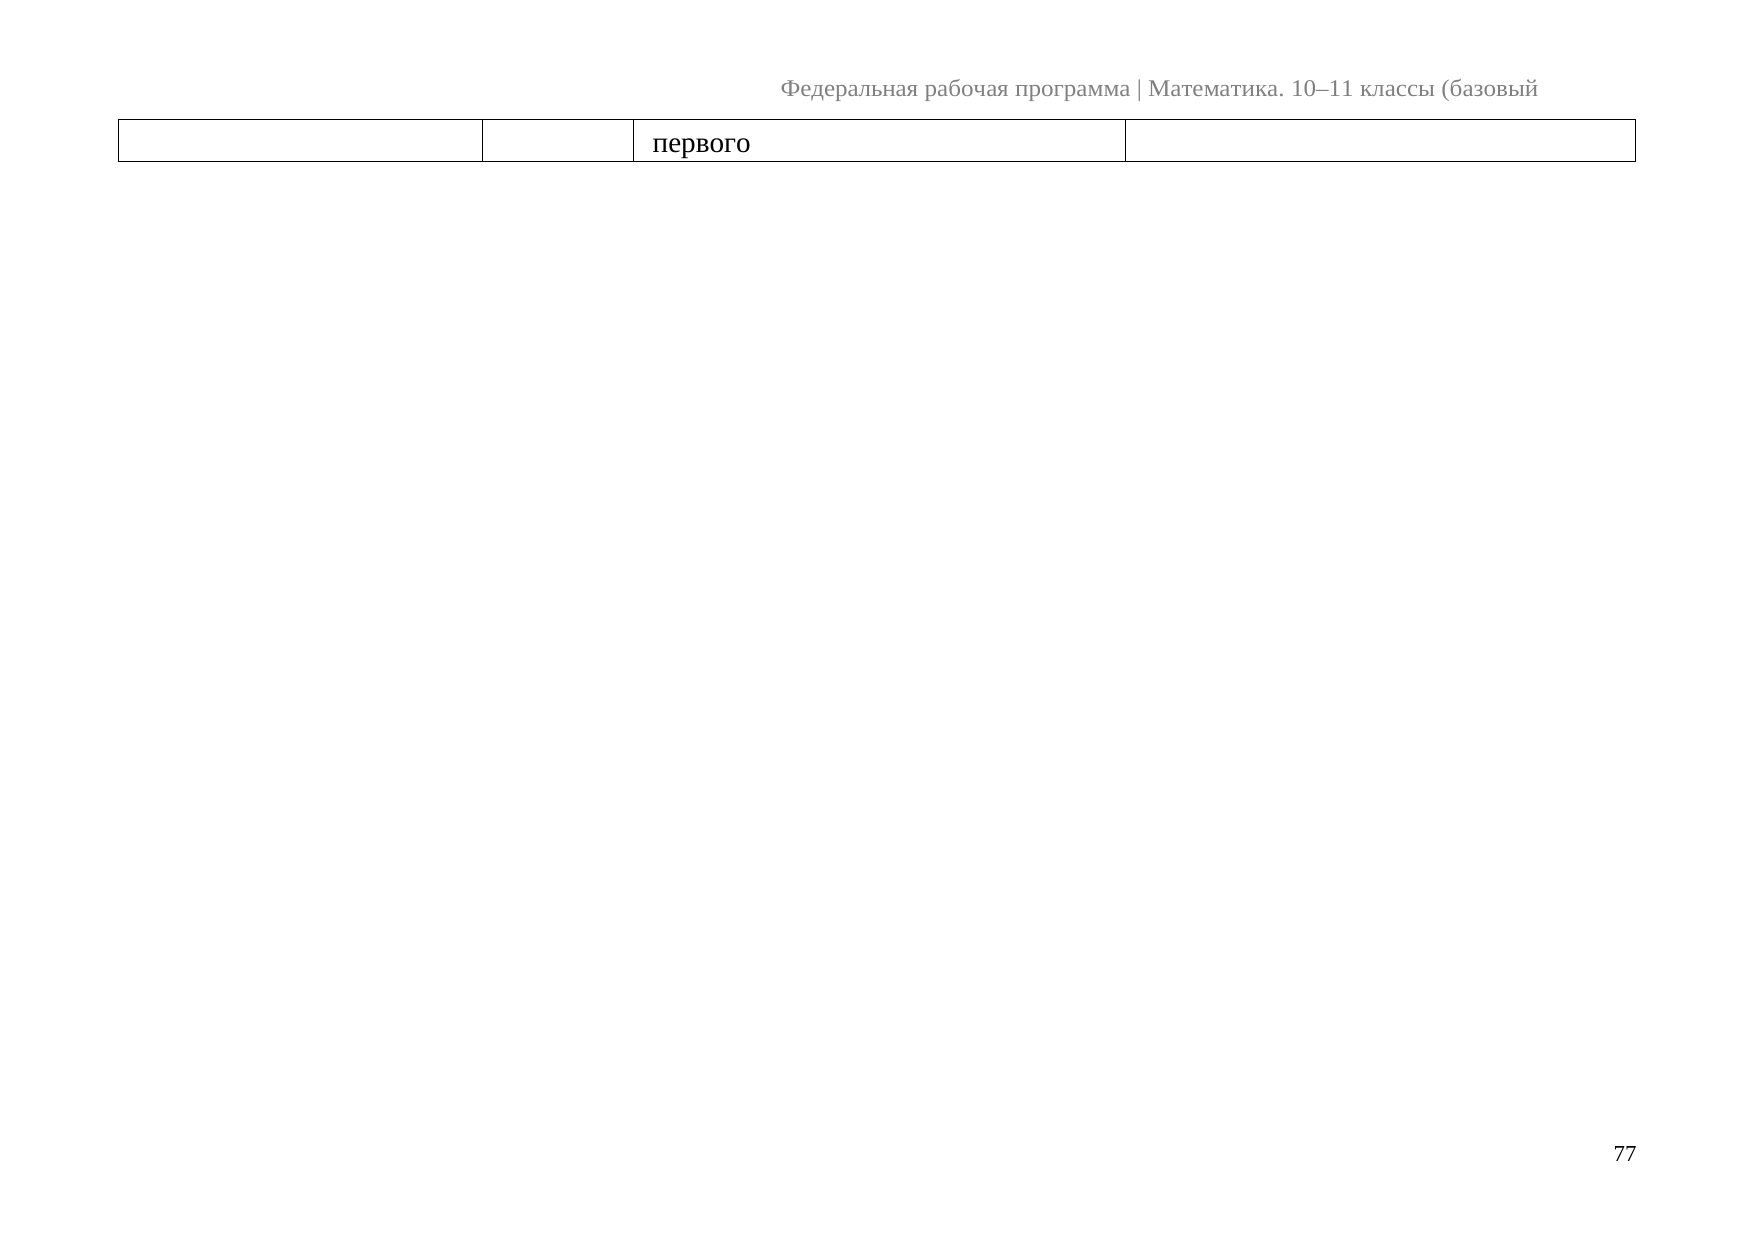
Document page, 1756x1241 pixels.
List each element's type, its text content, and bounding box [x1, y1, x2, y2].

table_cell 3 [483, 120, 633, 161]
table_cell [634, 120, 1125, 161]
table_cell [119, 120, 482, 161]
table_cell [1126, 120, 1635, 161]
